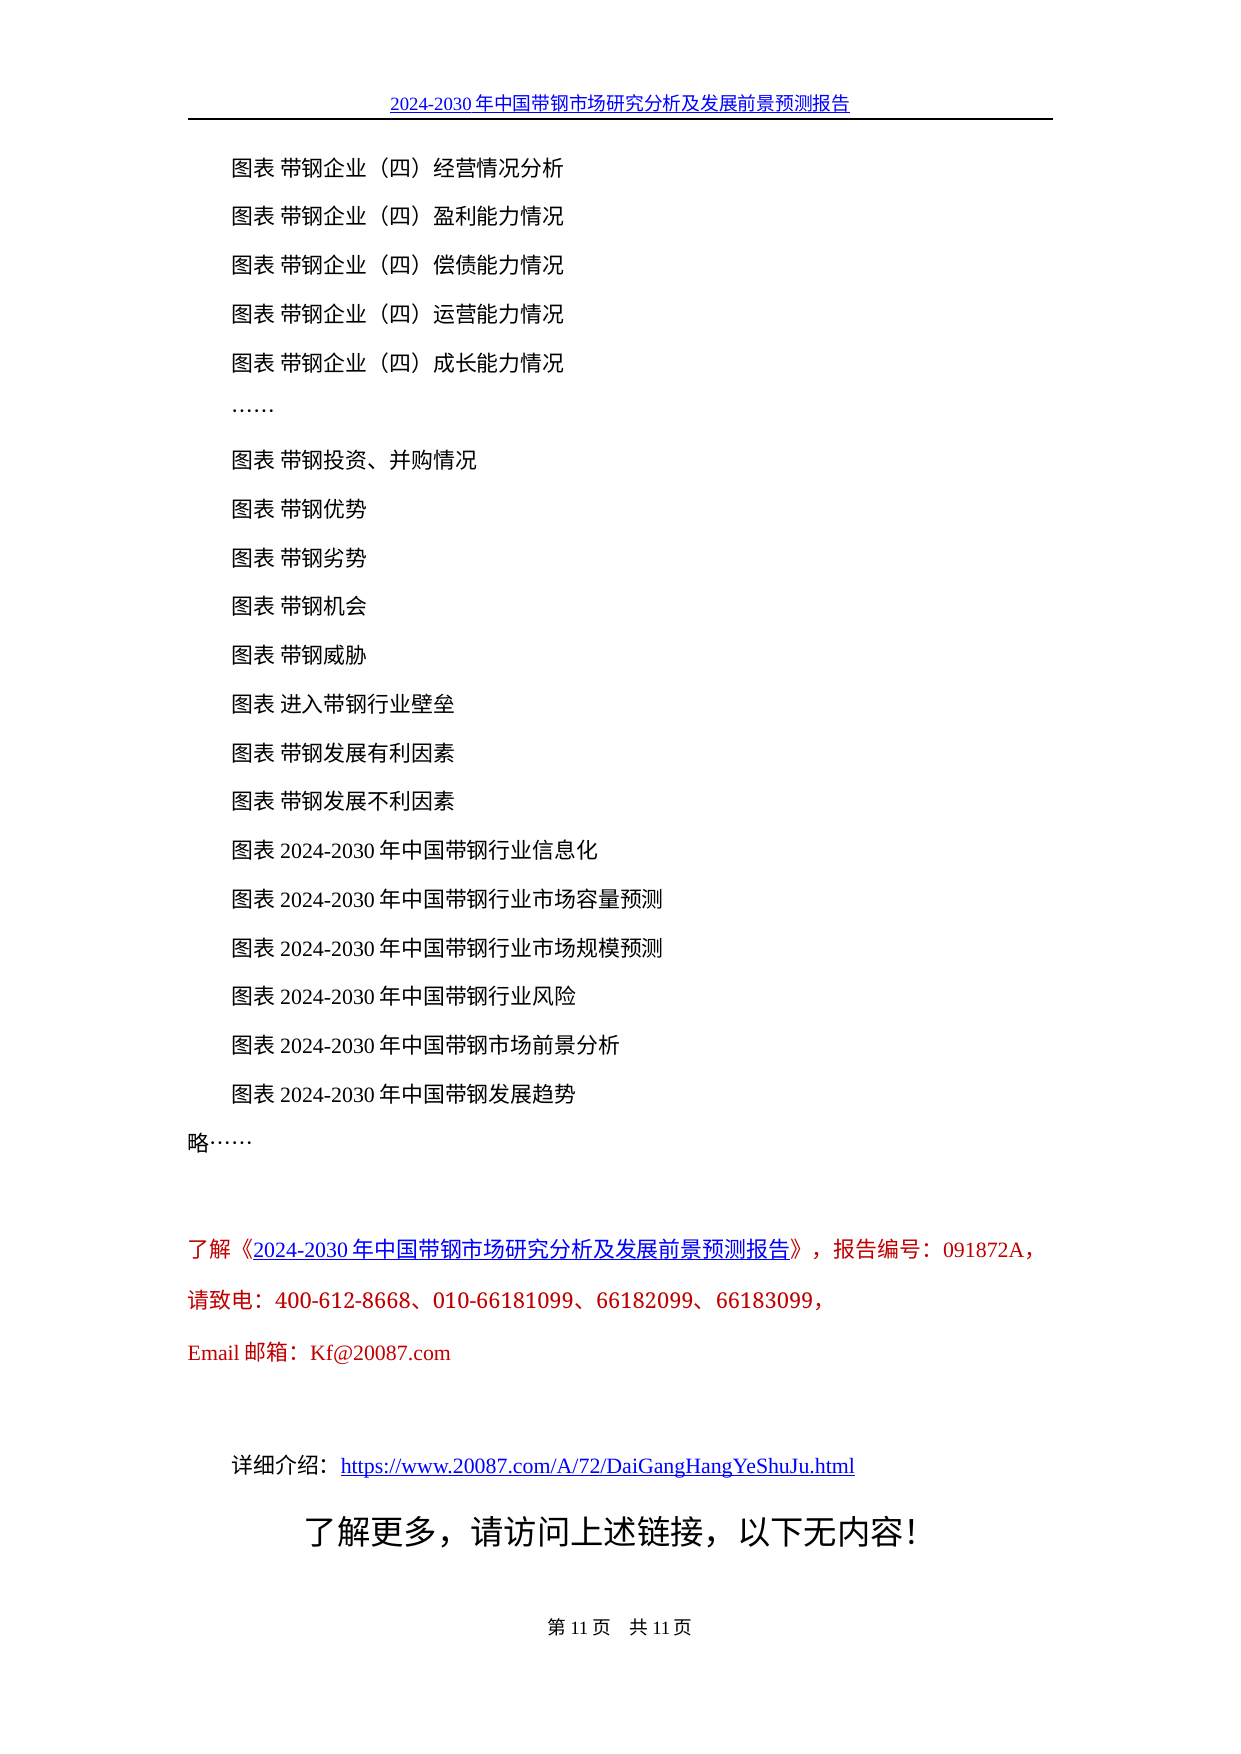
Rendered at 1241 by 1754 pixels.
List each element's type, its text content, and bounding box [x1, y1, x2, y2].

text 了解《2024-2030年中国带钢市场研究分析及发展前景预测报告》，报告编号：091872A， [187, 1232, 1053, 1264]
text 请致电：400-612-8668、010-66181099、66182099、66183099， [187, 1283, 1053, 1316]
text 详细介绍：https://www.20087.com/A/72/DaiGangHangYeShuJu.html [187, 1448, 1053, 1480]
title 了解更多，请访问上述链接，以下无内容！ [187, 1498, 1053, 1563]
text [187, 150, 1053, 1158]
text Email邮箱：Kf@20087.com [187, 1335, 1053, 1367]
